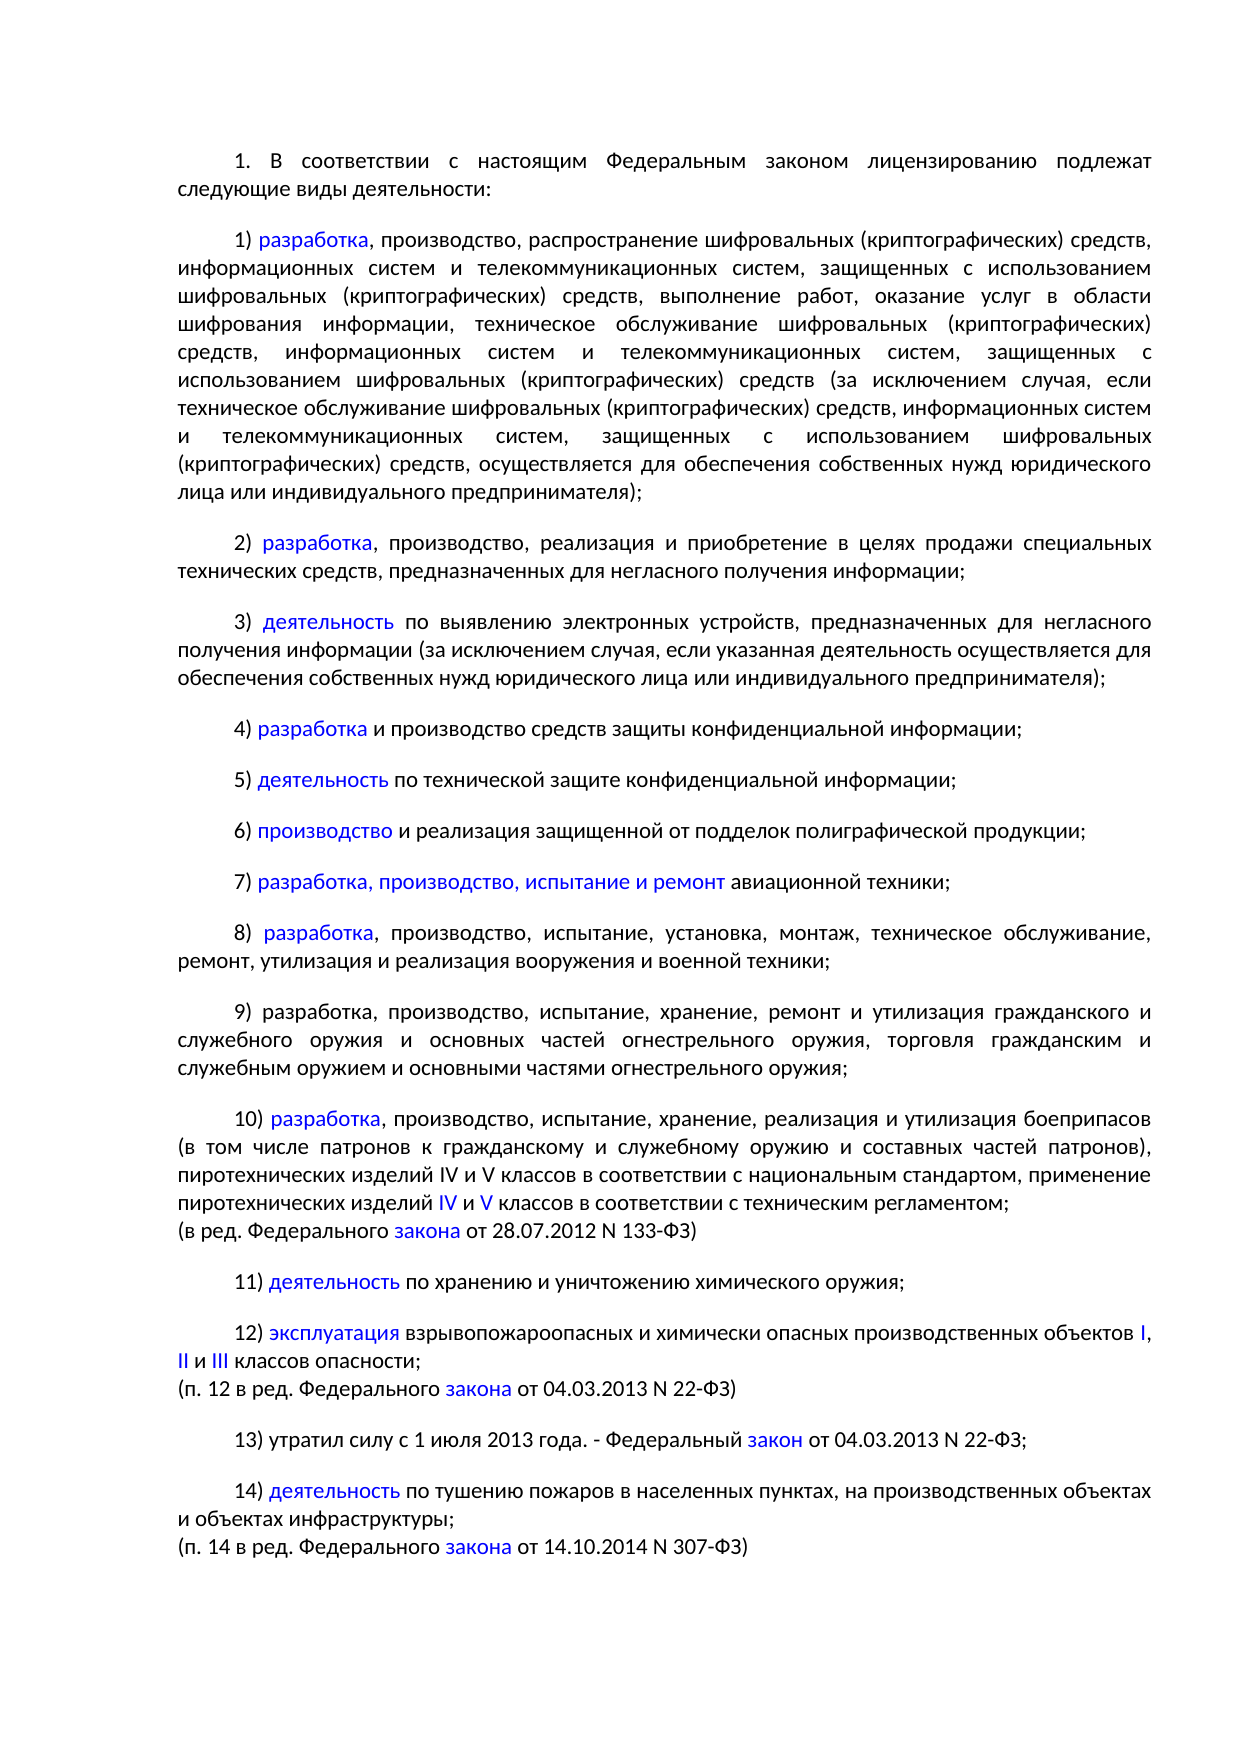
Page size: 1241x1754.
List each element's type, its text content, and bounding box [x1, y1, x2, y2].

text 12) эксплуатация взрывопожароопасных и химически опасных производственных объектов I, II и III классов опасности; [177, 1318, 1152, 1374]
text 3) деятельность по выявлению электронных устройств, предназначенных для негласного получения информации (за исключением случая, если указанная деятельность осуществляется для обеспечения собственных нужд юридического лица или индивидуального предпринимателя); [177, 607, 1152, 691]
text 7) разработка, производство, испытание и ремонт авиационной техники; [177, 867, 1152, 895]
text (п. 14 в ред. Федерального закона от 14.10.2014 N 307-ФЗ) [177, 1532, 1152, 1560]
text 14) деятельность по тушению пожаров в населенных пунктах, на производственных объектах и объектах инфраструктуры; [177, 1476, 1152, 1532]
text 4) разработка и производство средств защиты конфиденциальной информации; [177, 714, 1152, 742]
text (в ред. Федерального закона от 28.07.2012 N 133-ФЗ) [177, 1216, 1152, 1244]
text 6) производство и реализация защищенной от подделок полиграфической продукции; [177, 816, 1152, 844]
text 10) разработка, производство, испытание, хранение, реализация и утилизация боеприпасов (в том числе патронов к гражданскому и служебному оружию и составных частей патронов), пиротехнических изделий IV и V классов в соответствии с национальным стандартом, применение пиротехнических изделий IV и V классов в соответствии с техническим регламентом; [177, 1104, 1152, 1216]
text 1. В соответствии с настоящим Федеральным законом лицензированию подлежат следующие виды деятельности: [177, 146, 1152, 202]
text (п. 12 в ред. Федерального закона от 04.03.2013 N 22-ФЗ) [177, 1374, 1152, 1402]
text 11) деятельность по хранению и уничтожению химического оружия; [177, 1267, 1152, 1295]
text 1) разработка, производство, распространение шифровальных (криптографических) средств, информационных систем и телекоммуникационных систем, защищенных с использованием шифровальных (криптографических) средств, выполнение работ, оказание услуг в области шифрования информации, техническое обслуживание шифровальных (криптографических) средств, информационных систем и телекоммуникационных систем, защищенных с использованием шифровальных (криптографических) средств (за исключением случая, если техническое обслуживание шифровальных (криптографических) средств, информационных систем и телекоммуникационных систем, защищенных с использованием шифровальных (криптографических) средств, осуществляется для обеспечения собственных нужд юридического лица или индивидуального предпринимателя); [177, 225, 1152, 505]
text 2) разработка, производство, реализация и приобретение в целях продажи специальных технических средств, предназначенных для негласного получения информации; [177, 528, 1152, 584]
text 13) утратил силу с 1 июля 2013 года. - Федеральный закон от 04.03.2013 N 22-ФЗ; [177, 1425, 1152, 1453]
text 5) деятельность по технической защите конфиденциальной информации; [177, 765, 1152, 793]
text 9) разработка, производство, испытание, хранение, ремонт и утилизация гражданского и служебного оружия и основных частей огнестрельного оружия, торговля гражданским и служебным оружием и основными частями огнестрельного оружия; [177, 997, 1152, 1081]
text 8) разработка, производство, испытание, установка, монтаж, техническое обслуживание, ремонт, утилизация и реализация вооружения и военной техники; [177, 918, 1152, 974]
